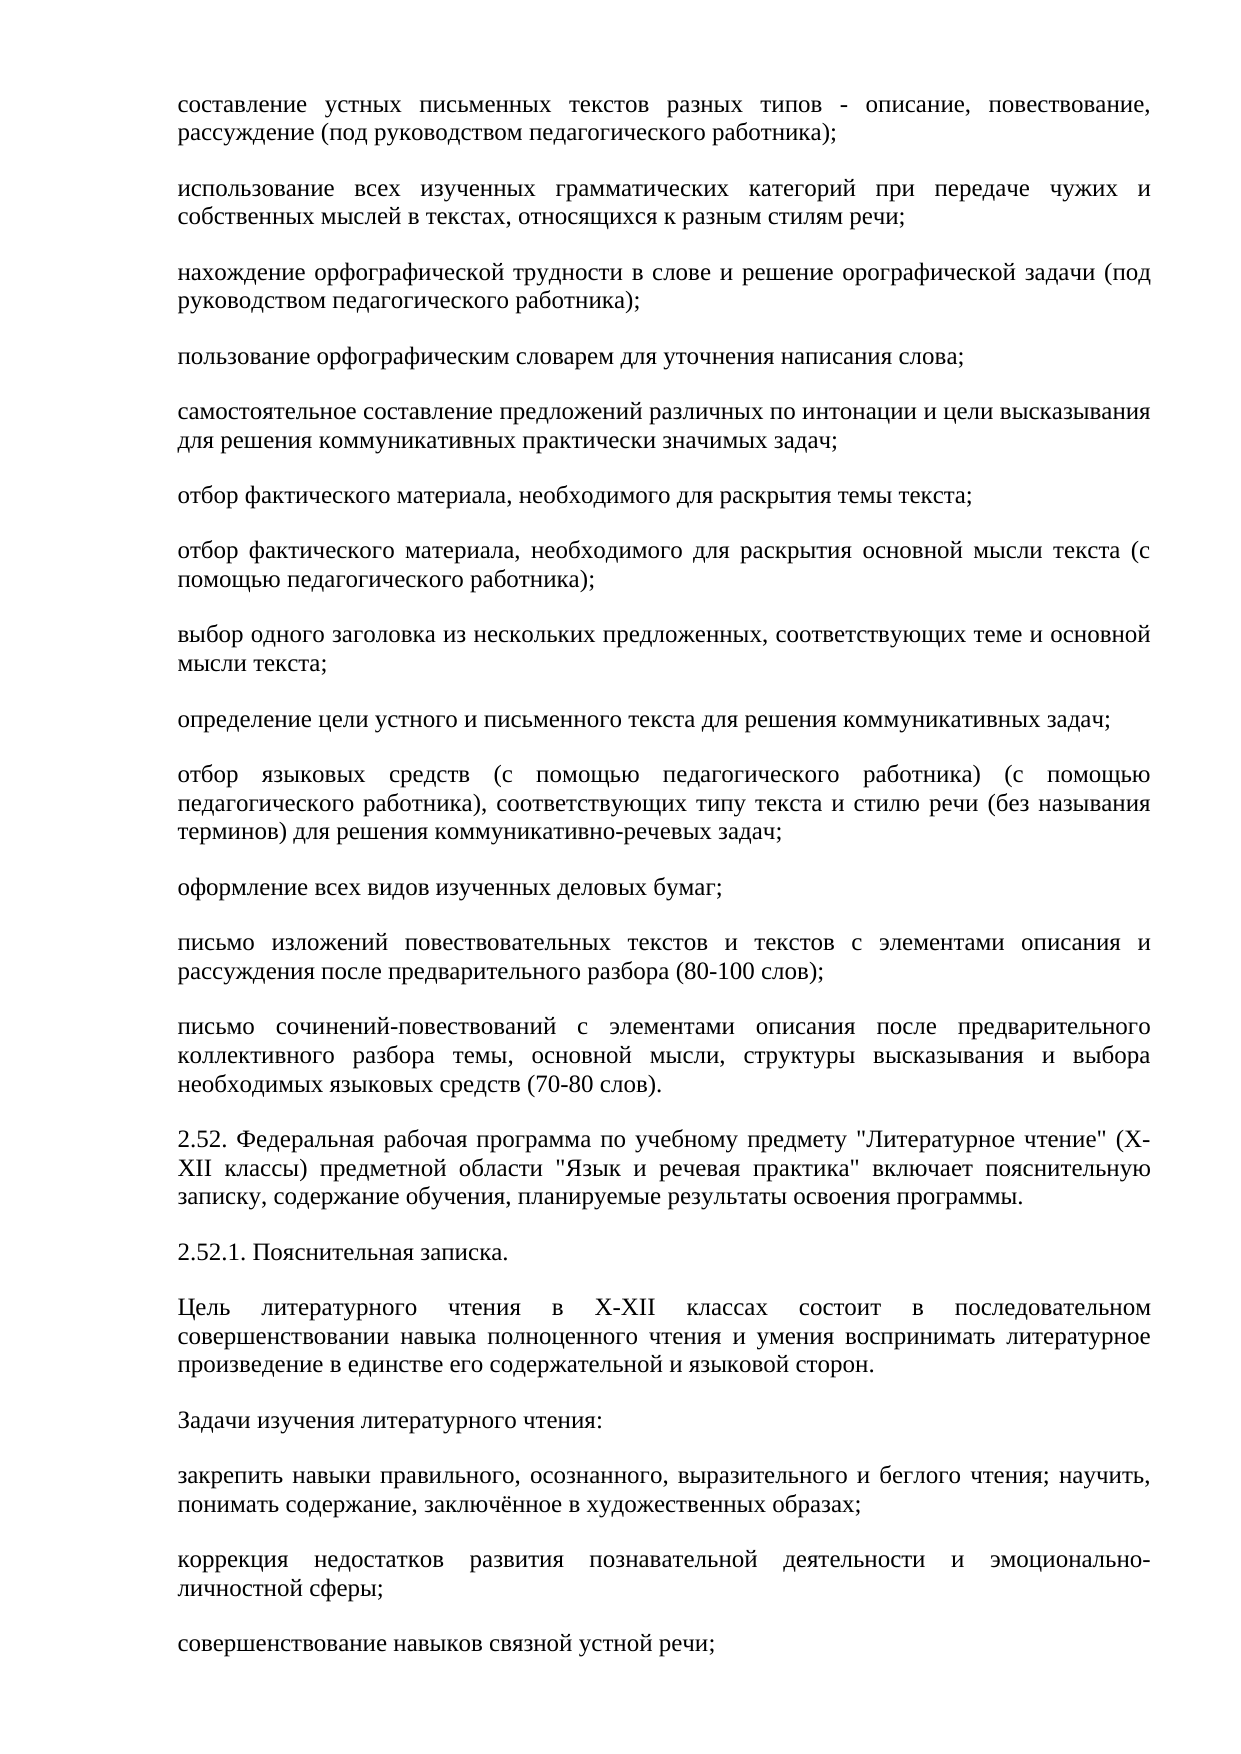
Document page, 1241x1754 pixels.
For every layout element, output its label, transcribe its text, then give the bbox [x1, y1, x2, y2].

text Цель литературного чтения в Х-ХII классах состоит в последовательном совершенствовании навыка полноценного чтения и умения воспринимать литературное произведение в единстве его содержательной и языковой сторон. [177, 1292, 1152, 1378]
text письмо изложений повествовательных текстов и текстов с элементами описания и рассуждения после предварительного разбора (80-100 слов); [177, 927, 1152, 984]
text оформление всех видов изученных деловых бумаг; [177, 872, 1152, 901]
text закрепить навыки правильного, осознанного, выразительного и беглого чтения; научить, понимать содержание, заключённое в художественных образах; [177, 1460, 1152, 1518]
text Задачи изучения литературного чтения: [177, 1405, 1152, 1434]
text 2.52.1. Пояснительная записка. [177, 1237, 1152, 1266]
text отбор фактического материала, необходимого для раскрытия основной мысли текста (с помощью педагогического работника); [177, 536, 1152, 593]
text определение цели устного и письменного текста для решения коммуникативных задач; [177, 704, 1152, 732]
text отбор фактического материала, необходимого для раскрытия темы текста; [177, 480, 1152, 509]
text выбор одного заголовка из нескольких предложенных, соответствующих теме и основной мысли текста; [177, 619, 1152, 677]
text использование всех изученных грамматических категорий при передаче чужих и собственных мыслей в текстах, относящихся к разным стилям речи; [177, 173, 1152, 230]
text нахождение орфографической трудности в слове и решение орографической задачи (под руководством педагогического работника); [177, 257, 1152, 314]
text совершенствование навыков связной устной речи; [177, 1628, 1152, 1657]
text письмо сочинений-повествований с элементами описания после предварительного коллективного разбора темы, основной мысли, структуры высказывания и выбора необходимых языковых средств (70-80 слов). [177, 1011, 1152, 1097]
text коррекция недостатков развития познавательной деятельности и эмоционально-личностной сферы; [177, 1544, 1152, 1602]
text 2.52. Федеральная рабочая программа по учебному предмету "Литературное чтение" (Х-ХII классы) предметной области "Язык и речевая практика" включает пояснительную записку, содержание обучения, планируемые результаты освоения программы. [177, 1124, 1152, 1210]
text составление устных письменных текстов разных типов - описание, повествование, рассуждение (под руководством педагогического работника); [177, 89, 1152, 146]
text пользование орфографическим словарем для уточнения написания слова; [177, 341, 1152, 369]
text отбор языковых средств (с помощью педагогического работника) (с помощью педагогического работника), соответствующих типу текста и стилю речи (без называния терминов) для решения коммуникативно-речевых задач; [177, 759, 1152, 845]
text самостоятельное составление предложений различных по интонации и цели высказывания для решения коммуникативных практически значимых задач; [177, 396, 1152, 454]
